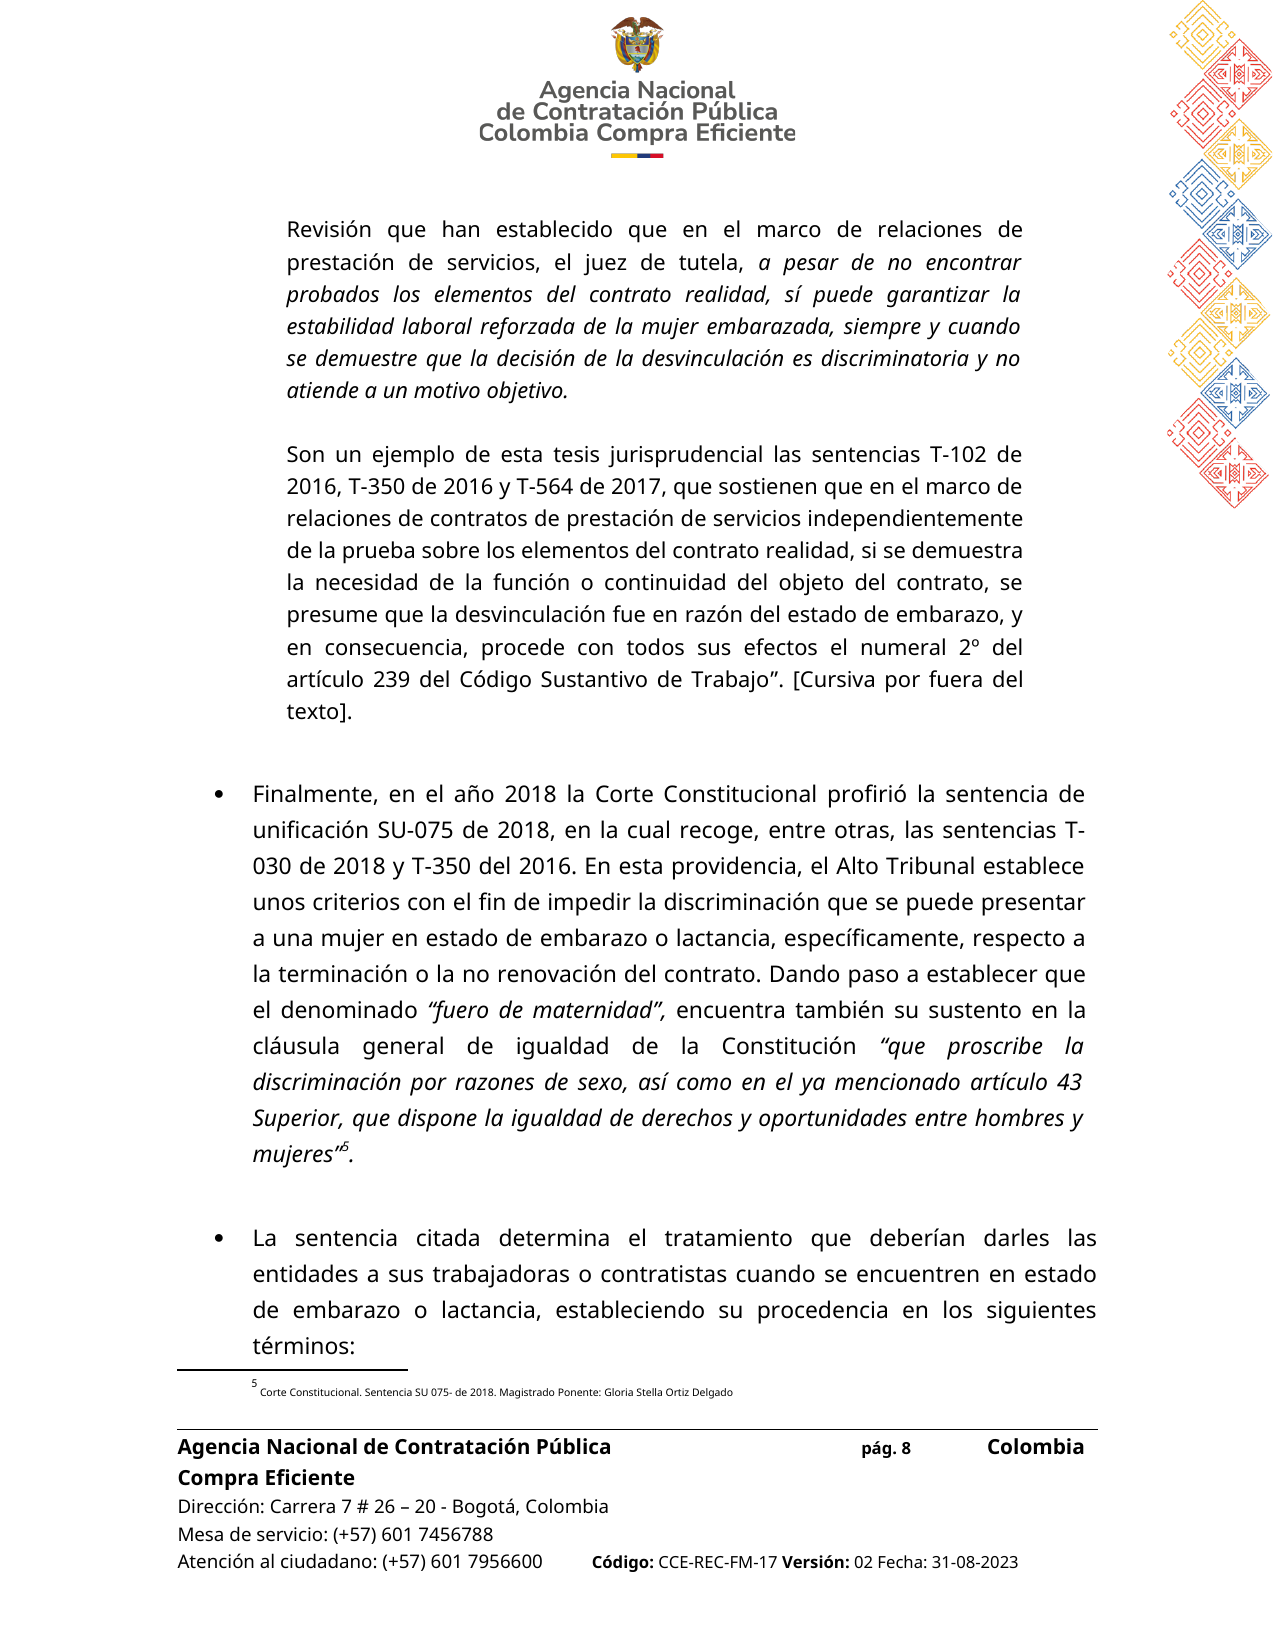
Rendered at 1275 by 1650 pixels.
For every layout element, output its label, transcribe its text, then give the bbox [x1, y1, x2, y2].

picture [479, 17, 796, 158]
list La sentencia citada determina el tratamiento que deberían darles las entidades a sus trabajadoras o contratistas cuando se encuentren en estado de embarazo o lactancia, estableciendo su procedencia en los siguientes términos: [215, 1222, 1098, 1361]
picture [1165, 0, 1272, 506]
text Son un ejemplo de esta tesis jurisprudencial las sentencias T-102 de 2016, T-350 de 2016 y T-564 de 2017, que sostienen que en el marco de relaciones de contratos de prestación de servicios independientemente de la prueba sobre los elementos del contrato realidad, si se demuestra la necesidad de la función o continuidad del objeto del contrato, se presume que la desvinculación fue en razón del estado de embarazo, y en consecuencia, procede con todos sus efectos el numeral 2º del artículo 239 del Código Sustantivo de Trabajo”. [Cursiva por fuera del texto]. [286, 439, 1024, 725]
list Finalmente, en el año 2018 la Corte Constitucional profirió la sentencia de unificación SU-075 de 2018, en la cual recoge, entre otras, las sentencias T-030 de 2018 y T-350 del 2016. En esta providencia, el Alto Tribunal establece unos criterios con el fin de impedir la discriminación que se puede presentar a una mujer en estado de embarazo o lactancia, específicamente, respecto a la terminación o la no renovación del contrato. Dando paso a establecer que el denominado “fuero de maternidad”, encuentra también su sustento en la cláusula general de igualdad de la Constitución “que proscribe la discriminación por razones de sexo, así como en el ya mencionado artículo 43 Superior, que dispone la igualdad de derechos y oportunidades entre hombres y mujeres”. [215, 778, 1087, 1169]
